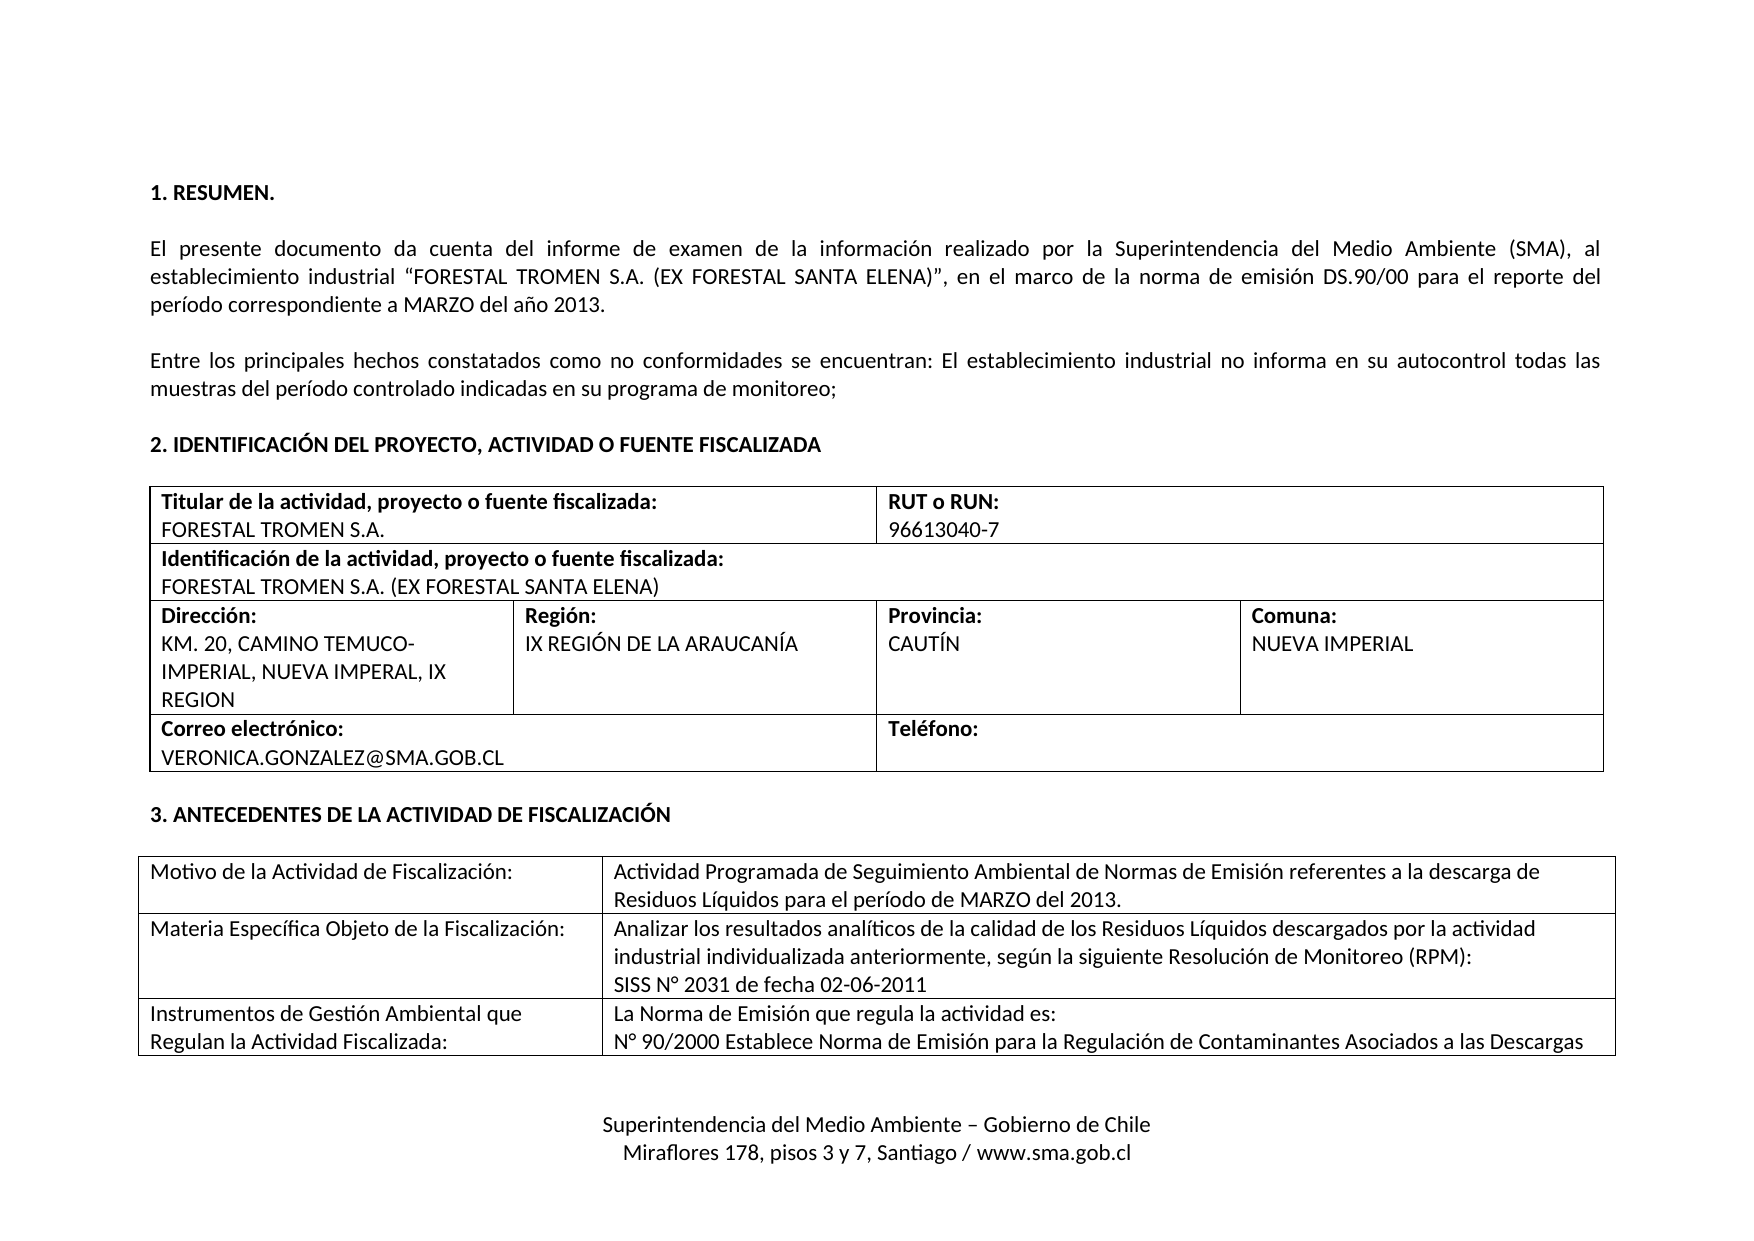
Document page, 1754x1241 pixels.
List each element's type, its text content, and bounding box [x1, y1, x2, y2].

table_header RUT o RUN: 96613040-7 [877, 487, 1603, 543]
table_cell Identificación de la actividad, proyecto o fuente fiscalizada: FORESTAL TROMEN S.A. (EX FORESTAL SANTA ELENA) [151, 544, 1603, 600]
table_cell Dirección: KM. 20, CAMINO TEMUCO-IMPERIAL, NUEVA IMPERAL, IX REGION [151, 601, 513, 713]
text 1. RESUMEN. [150, 150, 1604, 206]
table_cell Región: IX REGIÓN DE LA ARAUCANÍA [514, 601, 876, 713]
table_header Motivo de la Actividad de Fiscalización: [139, 857, 602, 913]
table_cell Analizar los resultados analíticos de la calidad de los Residuos Líquidos descargados por la actividad industrial individualizada anteriormente, según la siguiente Resolución de Monitoreo (RPM): SISS N° 2031 de fecha 02-06-2011 [603, 914, 1615, 998]
table_cell Materia Específica Objeto de la Fiscalización: [139, 914, 602, 998]
table_cell Comuna: NUEVA IMPERIAL [1241, 601, 1603, 713]
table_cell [139, 999, 602, 1055]
table_cell Provincia: CAUTÍN [877, 601, 1240, 713]
table_header Actividad Programada de Seguimiento Ambiental de Normas de Emisión referentes a la descarga de Residuos Líquidos para el período de MARZO del 2013. [603, 857, 1615, 913]
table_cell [603, 999, 1615, 1055]
table_cell Teléfono: [877, 715, 1603, 771]
text 2. IDENTIFICACIÓN DEL PROYECTO, ACTIVIDAD O FUENTE FISCALIZADA [150, 402, 1604, 458]
table_cell Correo electrónico: VERONICA.GONZALEZ@SMA.GOB.CL [151, 715, 876, 771]
text El presente documento da cuenta del informe de examen de la información realizado por la Superintendencia del Medio Ambiente (SMA), al establecimiento industrial “FORESTAL TROMEN S.A. (EX FORESTAL SANTA ELENA)”, en el marco de la norma de emisión DS.90/00 para el reporte del período correspondiente a MARZO del año 2013. [150, 206, 1604, 318]
table_header Titular de la actividad, proyecto o fuente fiscalizada: FORESTAL TROMEN S.A. [151, 487, 876, 543]
text Entre los principales hechos constatados como no conformidades se encuentran: El establecimiento industrial no informa en su autocontrol todas las muestras del período controlado indicadas en su programa de monitoreo; [150, 318, 1604, 402]
text 3. ANTECEDENTES DE LA ACTIVIDAD DE FISCALIZACIÓN [150, 772, 1604, 828]
